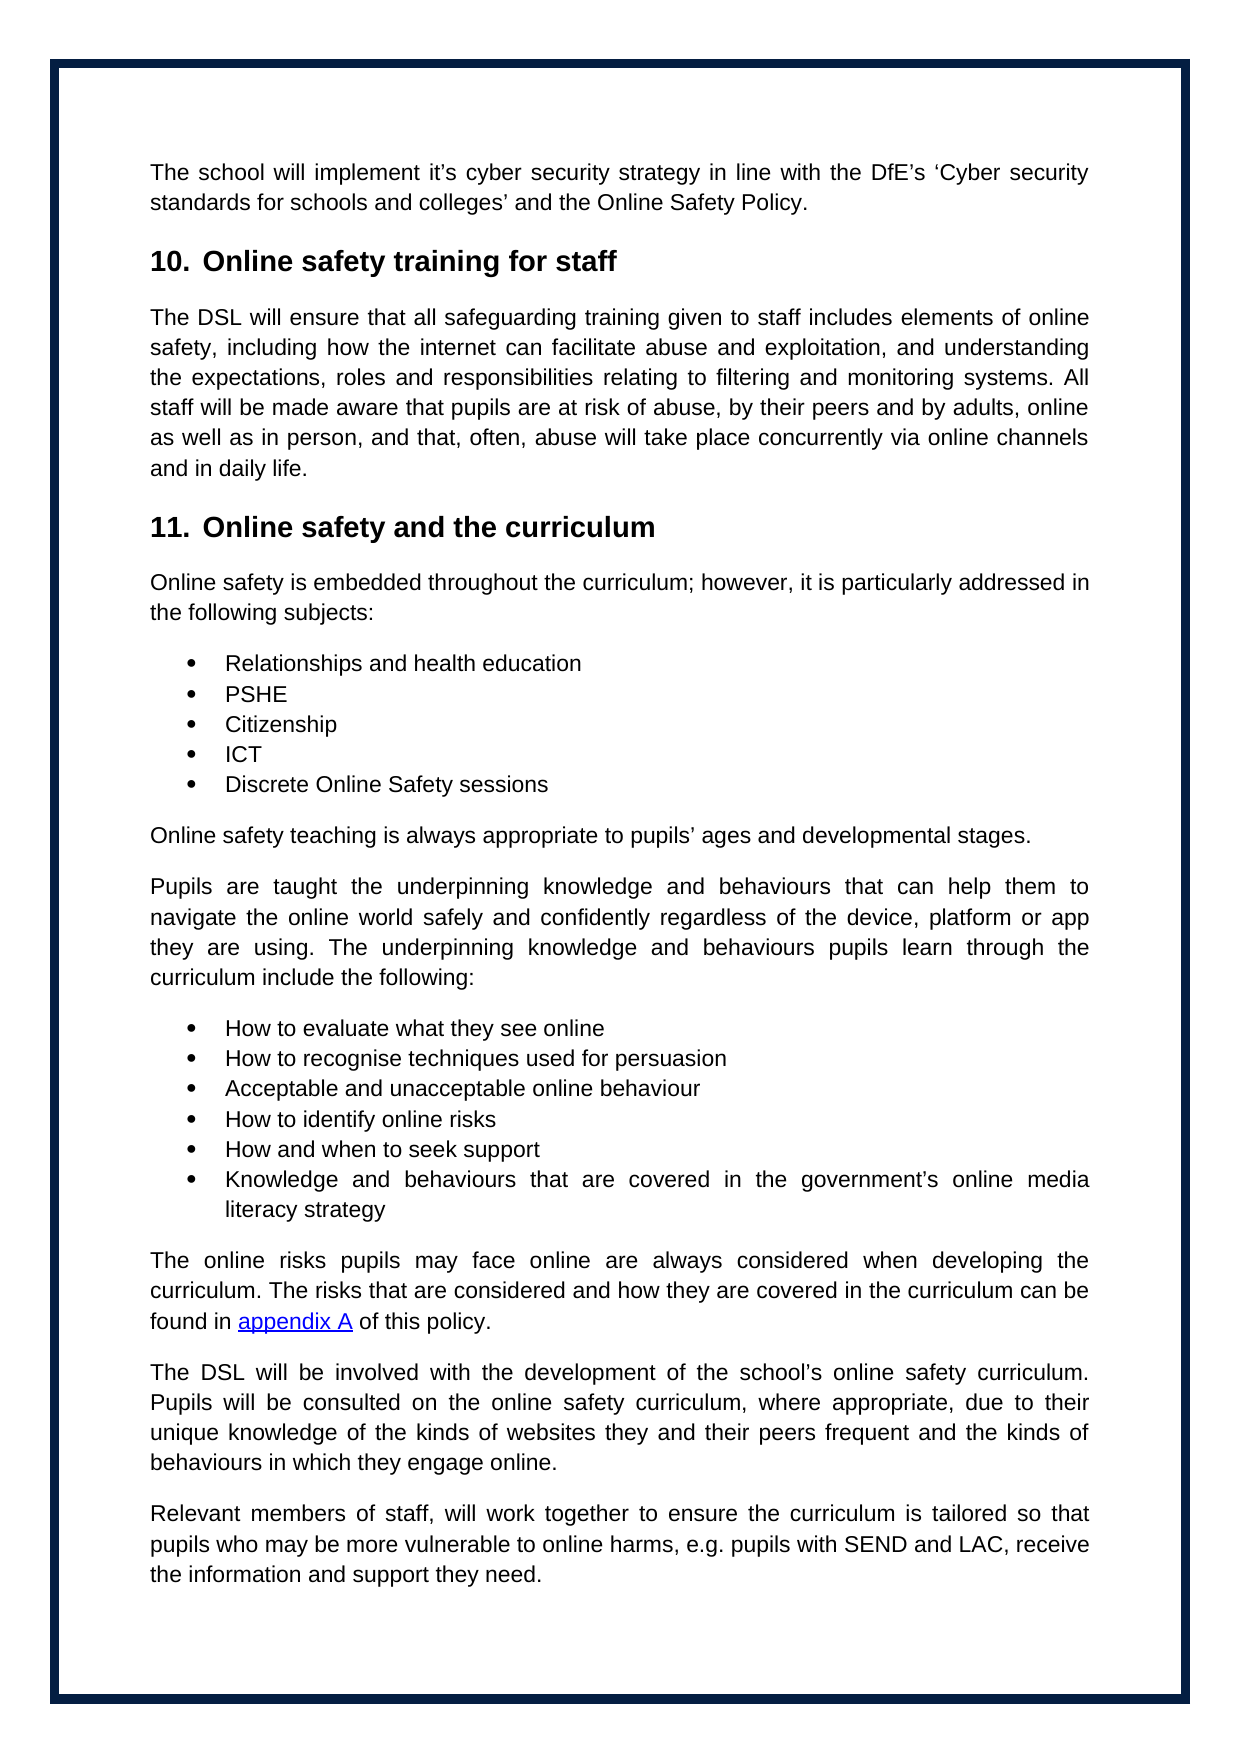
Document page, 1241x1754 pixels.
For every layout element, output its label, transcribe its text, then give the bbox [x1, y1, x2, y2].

text Online safety is embedded throughout the curriculum; however, it is particularly addressed in the following subjects: [150, 569, 1090, 626]
list Acceptable and unacceptable online behaviour [187, 1075, 1090, 1102]
list PSHE [187, 681, 1090, 707]
subtitle Online safety and the curriculum [150, 510, 1090, 543]
text Pupils are taught the underpinning knowledge and behaviours that can help them to navigate the online world safely and confidently regardless of the device, platform or app they are using. The underpinning knowledge and behaviours pupils learn through the curriculum include the following: [150, 873, 1090, 990]
list How to evaluate what they see online [187, 1015, 1090, 1041]
text Relevant members of staff, will work together to ensure the curriculum is tailored so that pupils who may be more vulnerable to online harms, e.g. pupils with SEND and LAC, receive the information and support they need. [150, 1500, 1090, 1587]
subtitle Online safety training for staff [150, 244, 1090, 278]
text The online risks pupils may face online are always considered when developing the curriculum. The risks that are considered and how they are covered in the curriculum can be found in appendix A of this policy. [150, 1247, 1090, 1334]
list How to recognise techniques used for persuasion [187, 1045, 1090, 1072]
list Relationships and health education [187, 650, 1090, 677]
text The DSL will ensure that all safeguarding training given to staff includes elements of online safety, including how the internet can facilitate abuse and exploitation, and understanding the expectations, roles and responsibilities relating to filtering and monitoring systems. All staff will be made aware that pupils are at risk of abuse, by their peers and by adults, online as well as in person, and that, often, abuse will take place concurrently via online channels and in daily life. [150, 303, 1090, 481]
text The DSL will be involved with the development of the school’s online safety curriculum. Pupils will be consulted on the online safety curriculum, where appropriate, due to their unique knowledge of the kinds of websites they and their peers frequent and the kinds of behaviours in which they engage online. [150, 1359, 1090, 1476]
list Knowledge and behaviours that are covered in the government’s online media literacy strategy [187, 1166, 1090, 1223]
text Online safety teaching is always appropriate to pupils’ ages and developmental stages. [150, 822, 1090, 849]
list Citizenship [187, 711, 1090, 737]
list Discrete Online Safety sessions [187, 771, 1090, 798]
list ICT [187, 741, 1090, 767]
list How to identify online risks [187, 1106, 1090, 1132]
text The school will implement it’s cyber security strategy in line with the DfE’s ‘Cyber security standards for schools and colleges’ and the Online Safety Policy. [150, 159, 1090, 215]
list How and when to seek support [187, 1136, 1090, 1162]
